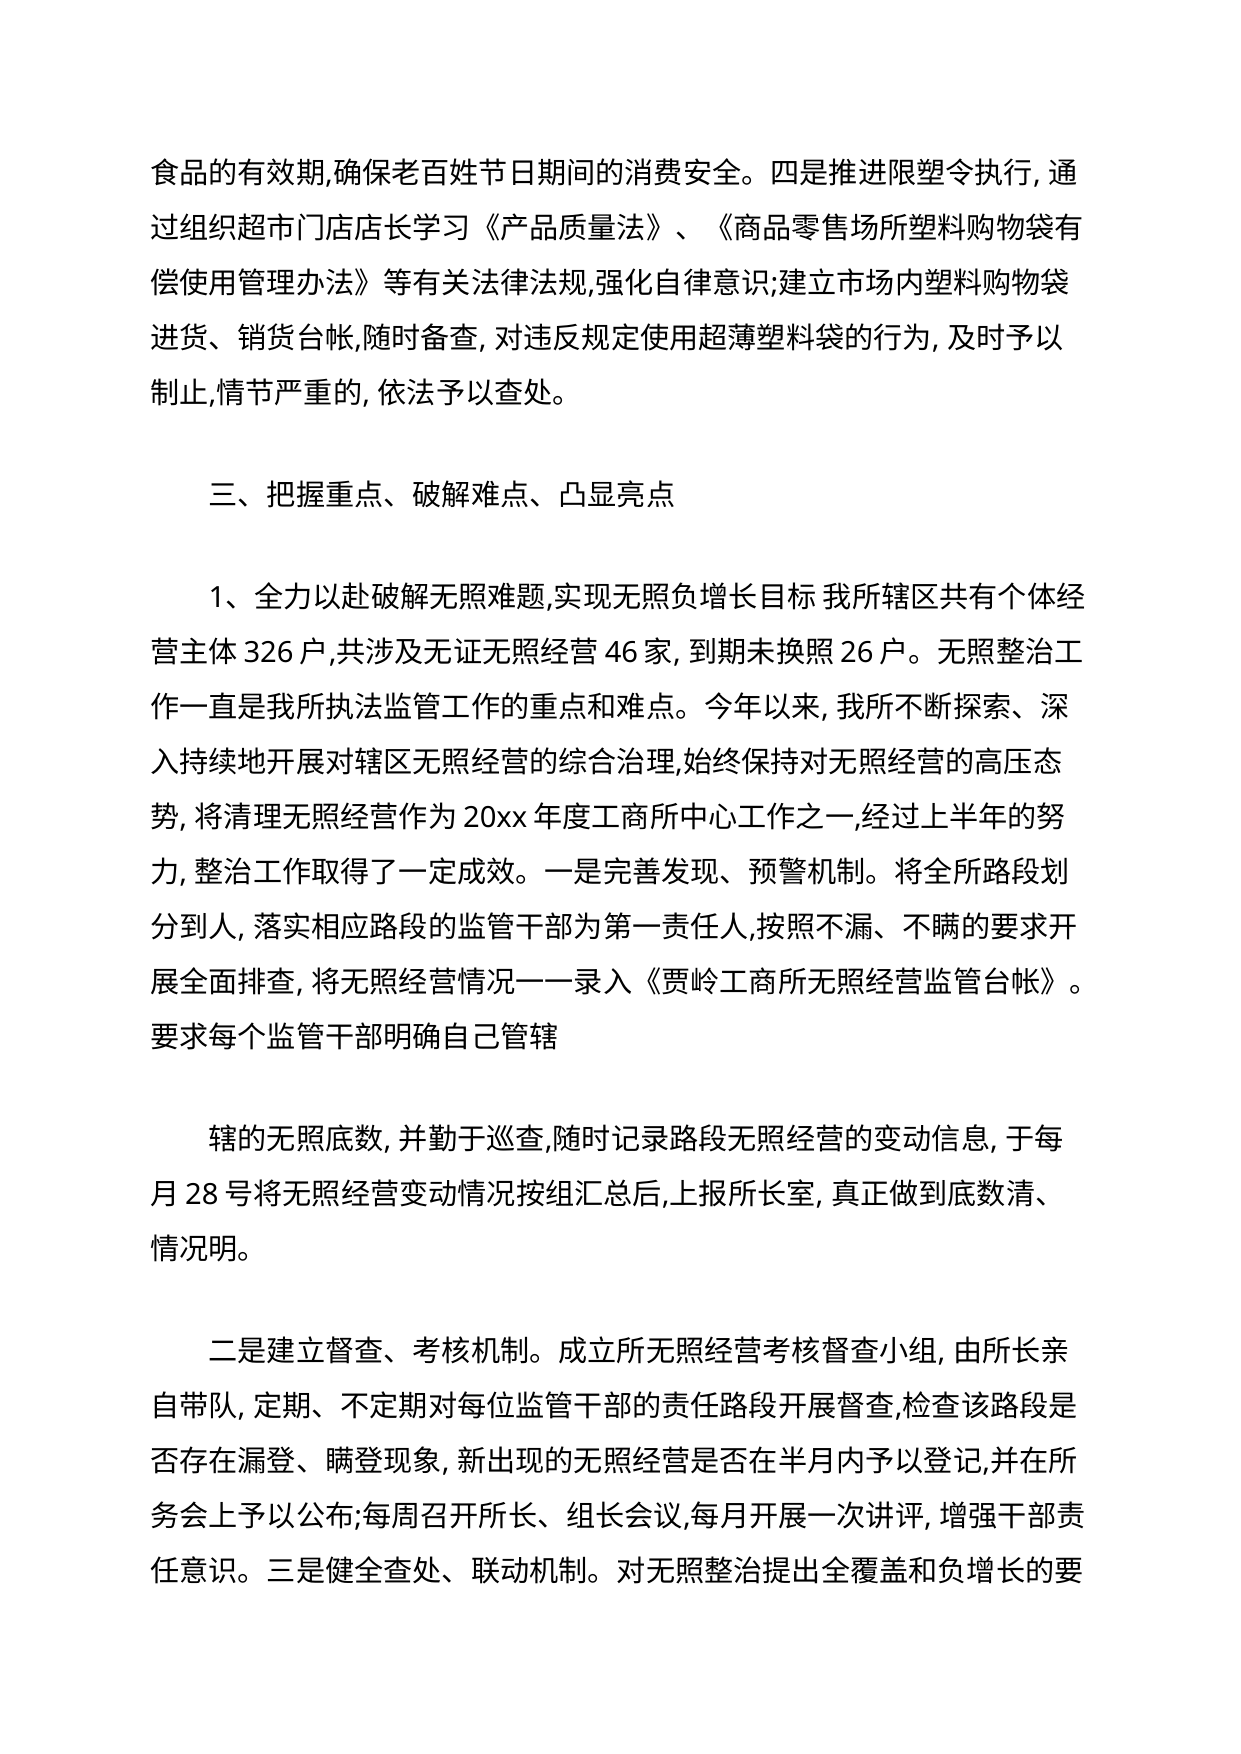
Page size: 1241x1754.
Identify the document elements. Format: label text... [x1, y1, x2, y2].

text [150, 150, 1090, 412]
text 1、全力以赴破解无照难题,实现无照负增长目标 我所辖区共有个体经营主体326户,共涉及无证无照经营46家, 到期未换照26户。无照整治工作一直是我所执法监管工作的重点和难点。今年以来, 我所不断探索、深入持续地开展对辖区无照经营的综合治理,始终保持对无照经营的高压态势, 将清理无照经营作为20xx年度工商所中心工作之一,经过上半年的努力, 整治工作取得了一定成效。一是完善发现、预警机制。将全所路段划分到人, 落实相应路段的监管干部为第一责任人,按照不漏、不瞒的要求开展全面排查, 将无照经营情况一一录入《贾岭工商所无照经营监管台帐》。要求每个监管干部明确自己管辖 [150, 574, 1090, 1056]
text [150, 1327, 1090, 1589]
text 辖的无照底数, 并勤于巡查,随时记录路段无照经营的变动信息, 于每月28号将无照经营变动情况按组汇总后,上报所长室, 真正做到底数清、情况明。 [150, 1115, 1090, 1268]
text 三、把握重点、破解难点、凸显亮点 [150, 472, 1090, 514]
